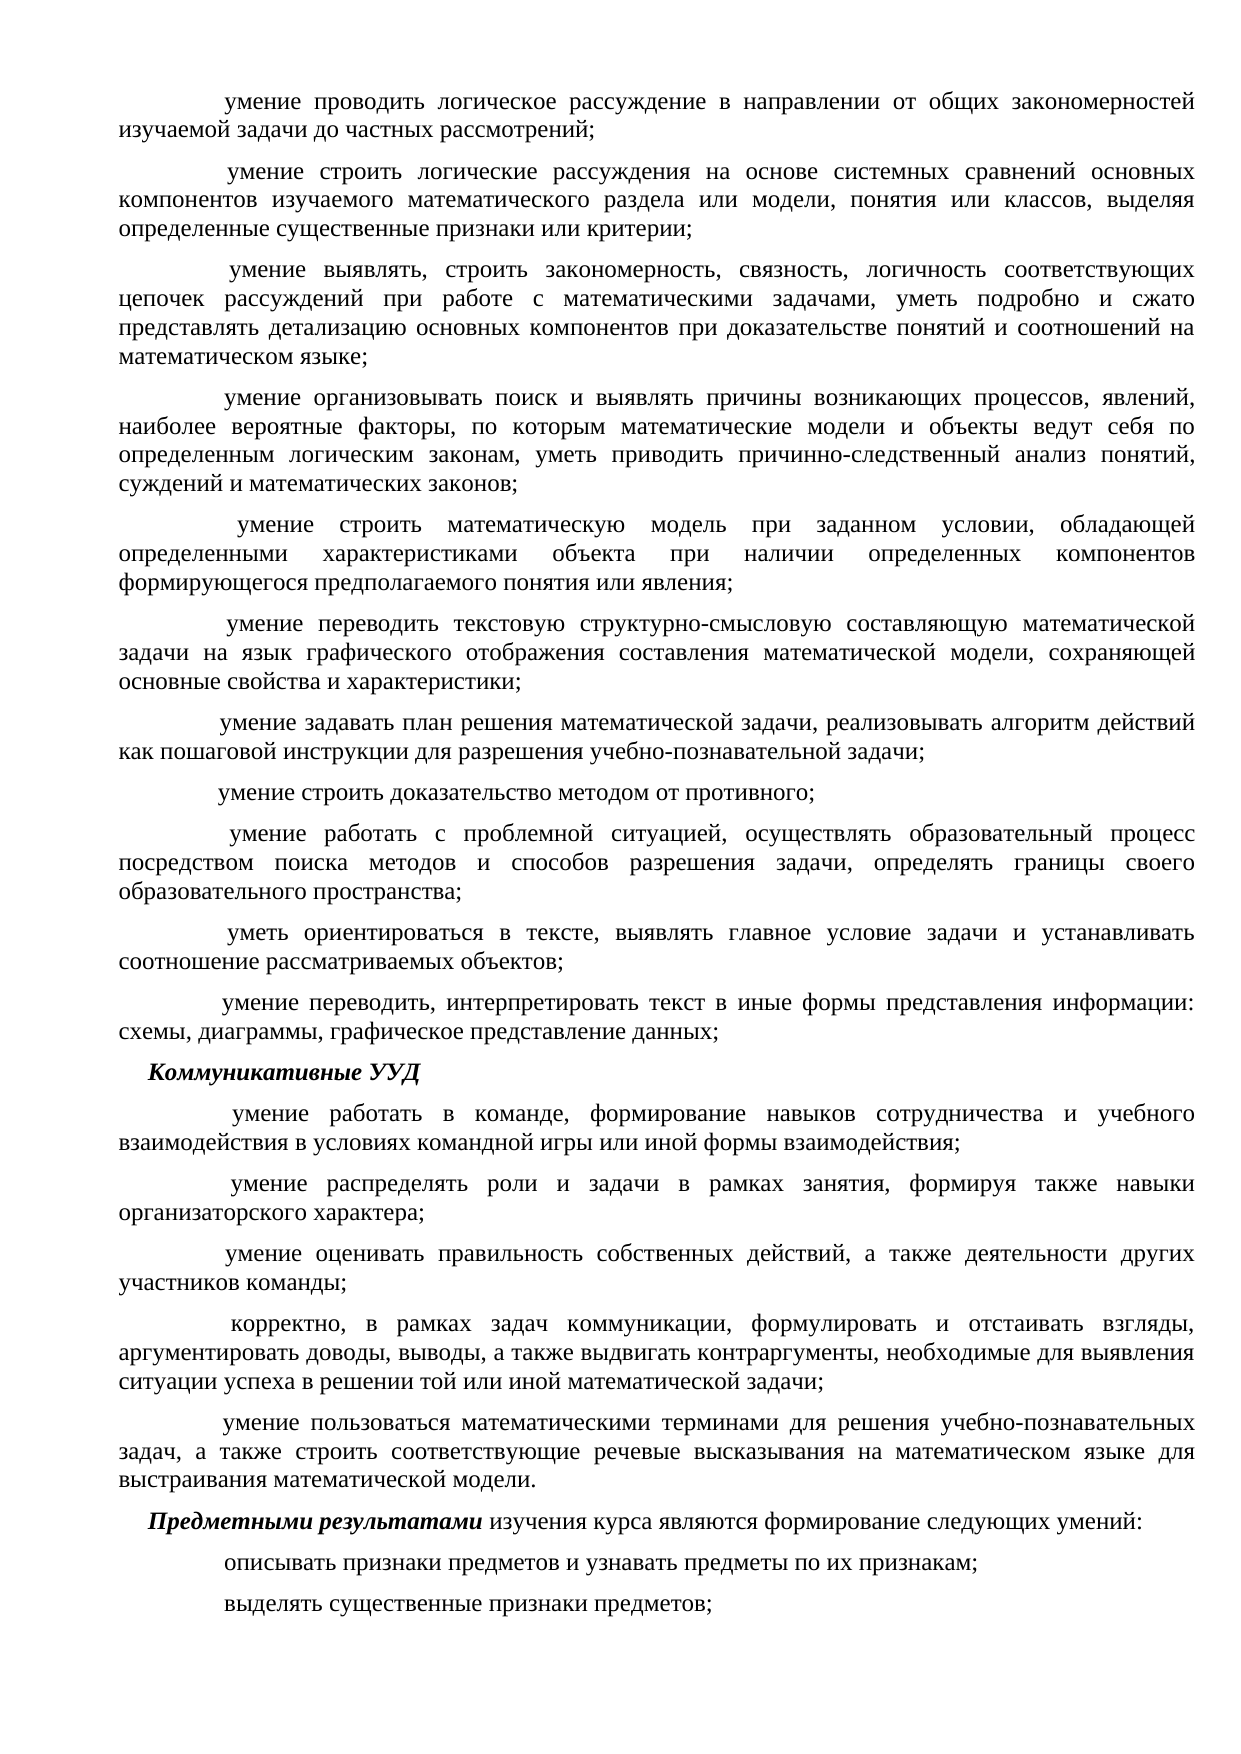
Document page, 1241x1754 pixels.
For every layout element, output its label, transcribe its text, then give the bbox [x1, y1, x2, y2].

text  умение строить логические рассуждения на основе системных сравнений основных компонентов изучаемого математического раздела или модели, понятия или классов, выделяя определенные существенные признаки или критерии; [118, 156, 1196, 242]
text  умение строить математическую модель при заданном условии, обладающей определенными характеристиками объекта при наличии определенных компонентов формирующегося предполагаемого понятия или явления; [118, 509, 1196, 596]
text  уметь ориентироваться в тексте, выявлять главное условие задачи и устанавливать соотношение рассматриваемых объектов; [118, 917, 1196, 974]
text  умение выявлять, строить закономерность, связность, логичность соответствующих цепочек рассуждений при работе с математическими задачами, уметь подробно и сжато представлять детализацию основных компонентов при доказательстве понятий и соотношений на математическом языке; [118, 254, 1196, 369]
text  умение задавать план решения математической задачи, реализовывать алгоритм действий как пошаговой инструкции для разрешения учебно-познавательной задачи; [118, 707, 1196, 764]
text  умение пользоваться математическими терминами для решения учебно-познавательных задач, а также строить соответствующие речевые высказывания на математическом языке для выстраивания математической модели. [118, 1407, 1196, 1493]
text  умение оценивать правильность собственных действий, а также деятельности других участников команды; [118, 1238, 1196, 1296]
text Коммуникативные УУД [74, 1057, 1196, 1086]
text  умение проводить логическое рассуждение в направлении от общих закономерностей изучаемой задачи до частных рассмотрений; [118, 86, 1196, 143]
text  умение распределять роли и задачи в рамках занятия, формируя также навыки организаторского характера; [118, 1168, 1196, 1226]
text  выделять существенные признаки предметов; [118, 1588, 1196, 1617]
text  умение переводить текстовую структурно-смысловую составляющую математической задачи на язык графического отображения составления математической модели, сохраняющей основные свойства и характеристики; [118, 608, 1196, 694]
text  умение работать с проблемной ситуацией, осуществлять образовательный процесс посредством поиска методов и способов разрешения задачи, определять границы своего образовательного пространства; [118, 818, 1196, 904]
text  корректно, в рамках задач коммуникации, формулировать и отстаивать взгляды, аргументировать доводы, выводы, а также выдвигать контраргументы, необходимые для выявления ситуации успеха в решении той или иной математической задачи; [118, 1308, 1196, 1394]
text  умение строить доказательство методом от противного; [118, 777, 1196, 806]
text  описывать признаки предметов и узнавать предметы по их признакам; [118, 1547, 1196, 1576]
text  умение организовывать поиск и выявлять причины возникающих процессов, явлений, наиболее вероятные факторы, по которым математические модели и объекты ведут себя по определенным логическим законам, уметь приводить причинно-следственный анализ понятий, суждений и математических законов; [118, 382, 1196, 497]
text Предметными результатами изучения курса являются формирование следующих умений: [74, 1506, 1196, 1534]
text  умение переводить, интерпретировать текст в иные формы представления информации: схемы, диаграммы, графическое представление данных; [118, 987, 1196, 1044]
text  умение работать в команде, формирование навыков сотрудничества и учебного взаимодействия в условиях командной игры или иной формы взаимодействия; [118, 1098, 1196, 1156]
